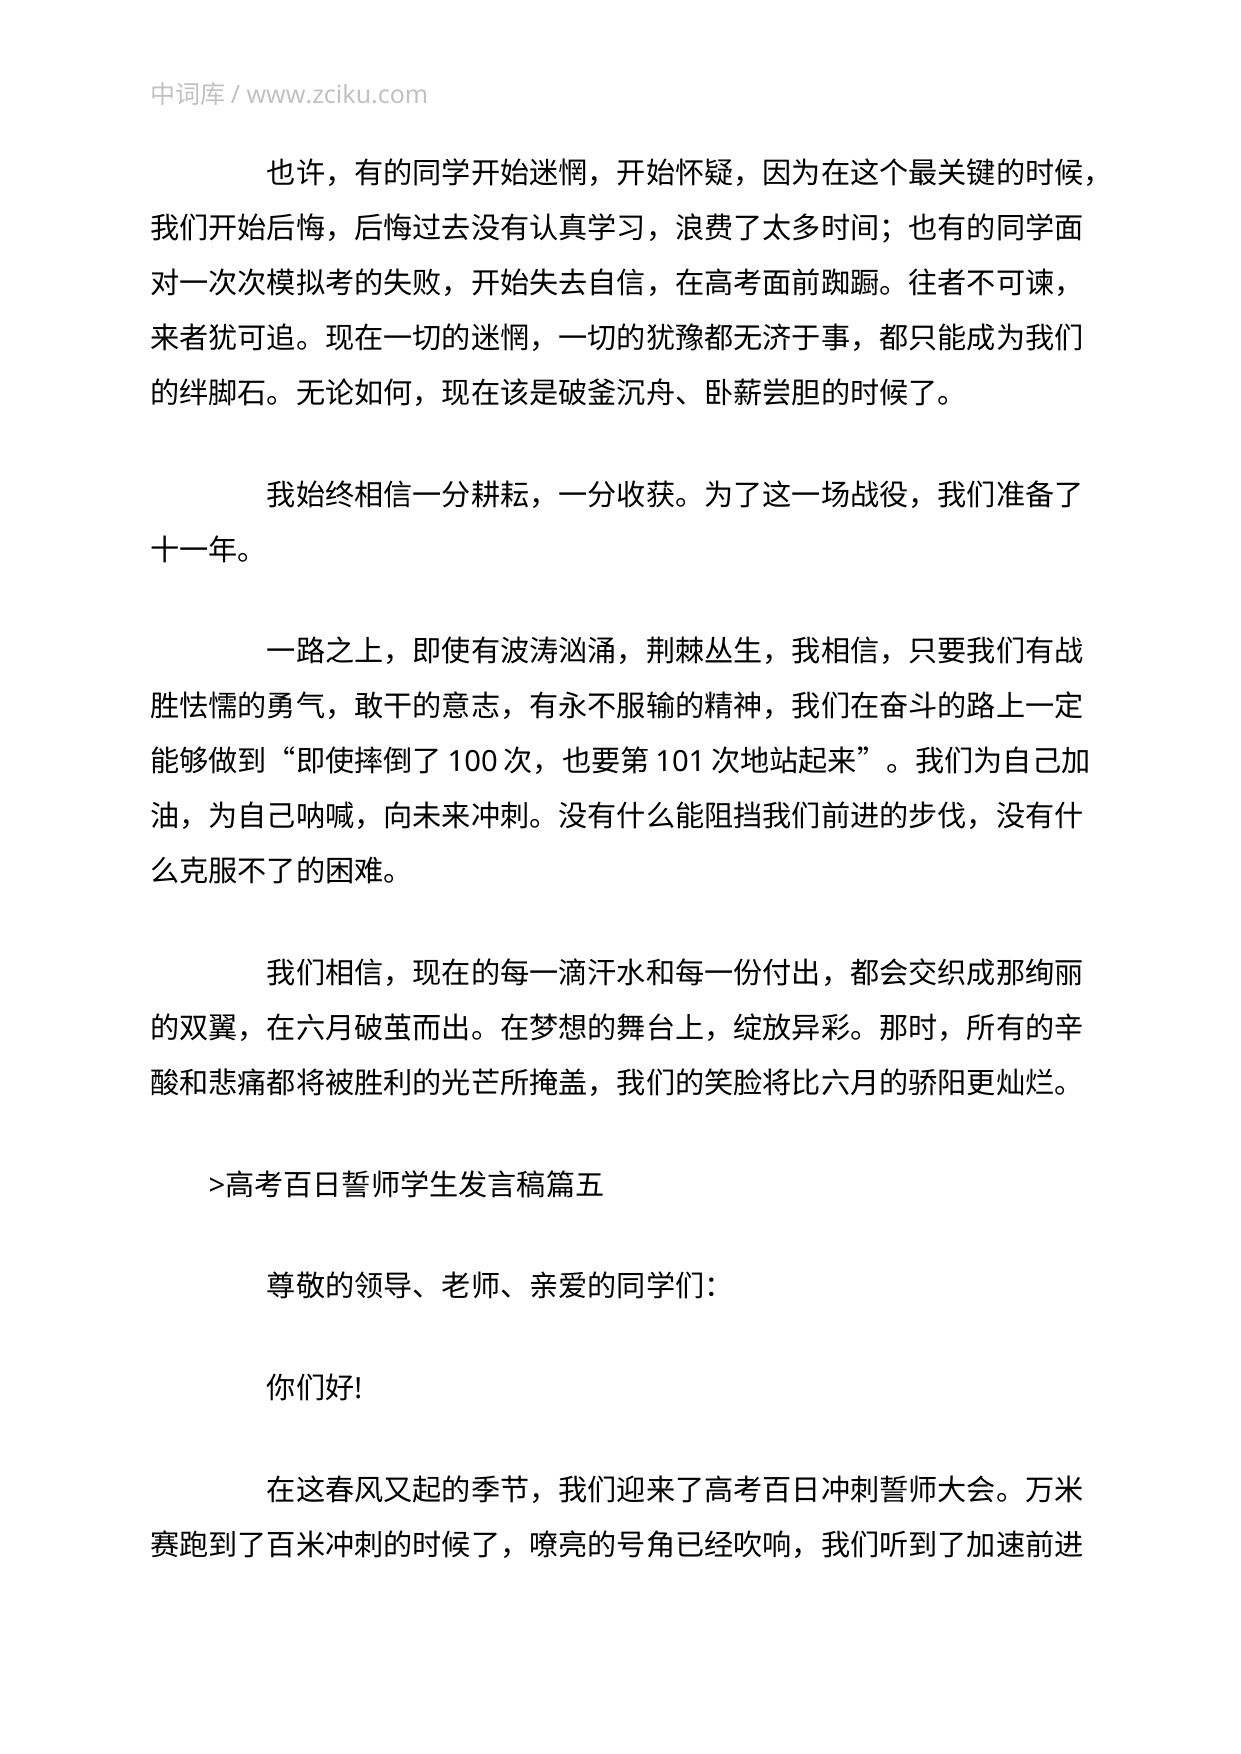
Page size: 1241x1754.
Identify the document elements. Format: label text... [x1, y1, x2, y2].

text 我始终相信一分耕耘，一分收获。为了这一场战役，我们准备了十一年。 [150, 471, 1090, 568]
text 一路之上，即使有波涛汹涌，荆棘丛生，我相信，只要我们有战胜怯懦的勇气，敢干的意志，有永不服输的精神，我们在奋斗的路上一定能够做到“即使摔倒了100次，也要第101次地站起来”。我们为自己加油，为自己呐喊，向未来冲刺。没有什么能阻挡我们前进的步伐，没有什么克服不了的困难。 [150, 628, 1090, 890]
text 你们好! [150, 1365, 1090, 1407]
text 也许，有的同学开始迷惘，开始怀疑，因为在这个最关键的时候，我们开始后悔，后悔过去没有认真学习，浪费了太多时间；也有的同学面对一次次模拟考的失败，开始失去自信，在高考面前踟蹰。往者不可谏，来者犹可追。现在一切的迷惘，一切的犹豫都无济于事，都只能成为我们的绊脚石。无论如何，现在该是破釜沉舟、卧薪尝胆的时候了。 [150, 150, 1090, 412]
text 尊敬的领导、老师、亲爱的同学们： [150, 1263, 1090, 1305]
text >高考百日誓师学生发言稿篇五 [150, 1161, 1090, 1203]
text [150, 1467, 1090, 1564]
text 我们相信，现在的每一滴汗水和每一份付出，都会交织成那绚丽的双翼，在六月破茧而出。在梦想的舞台上，绽放异彩。那时，所有的辛酸和悲痛都将被胜利的光芒所掩盖，我们的笑脸将比六月的骄阳更灿烂。 [150, 949, 1090, 1102]
